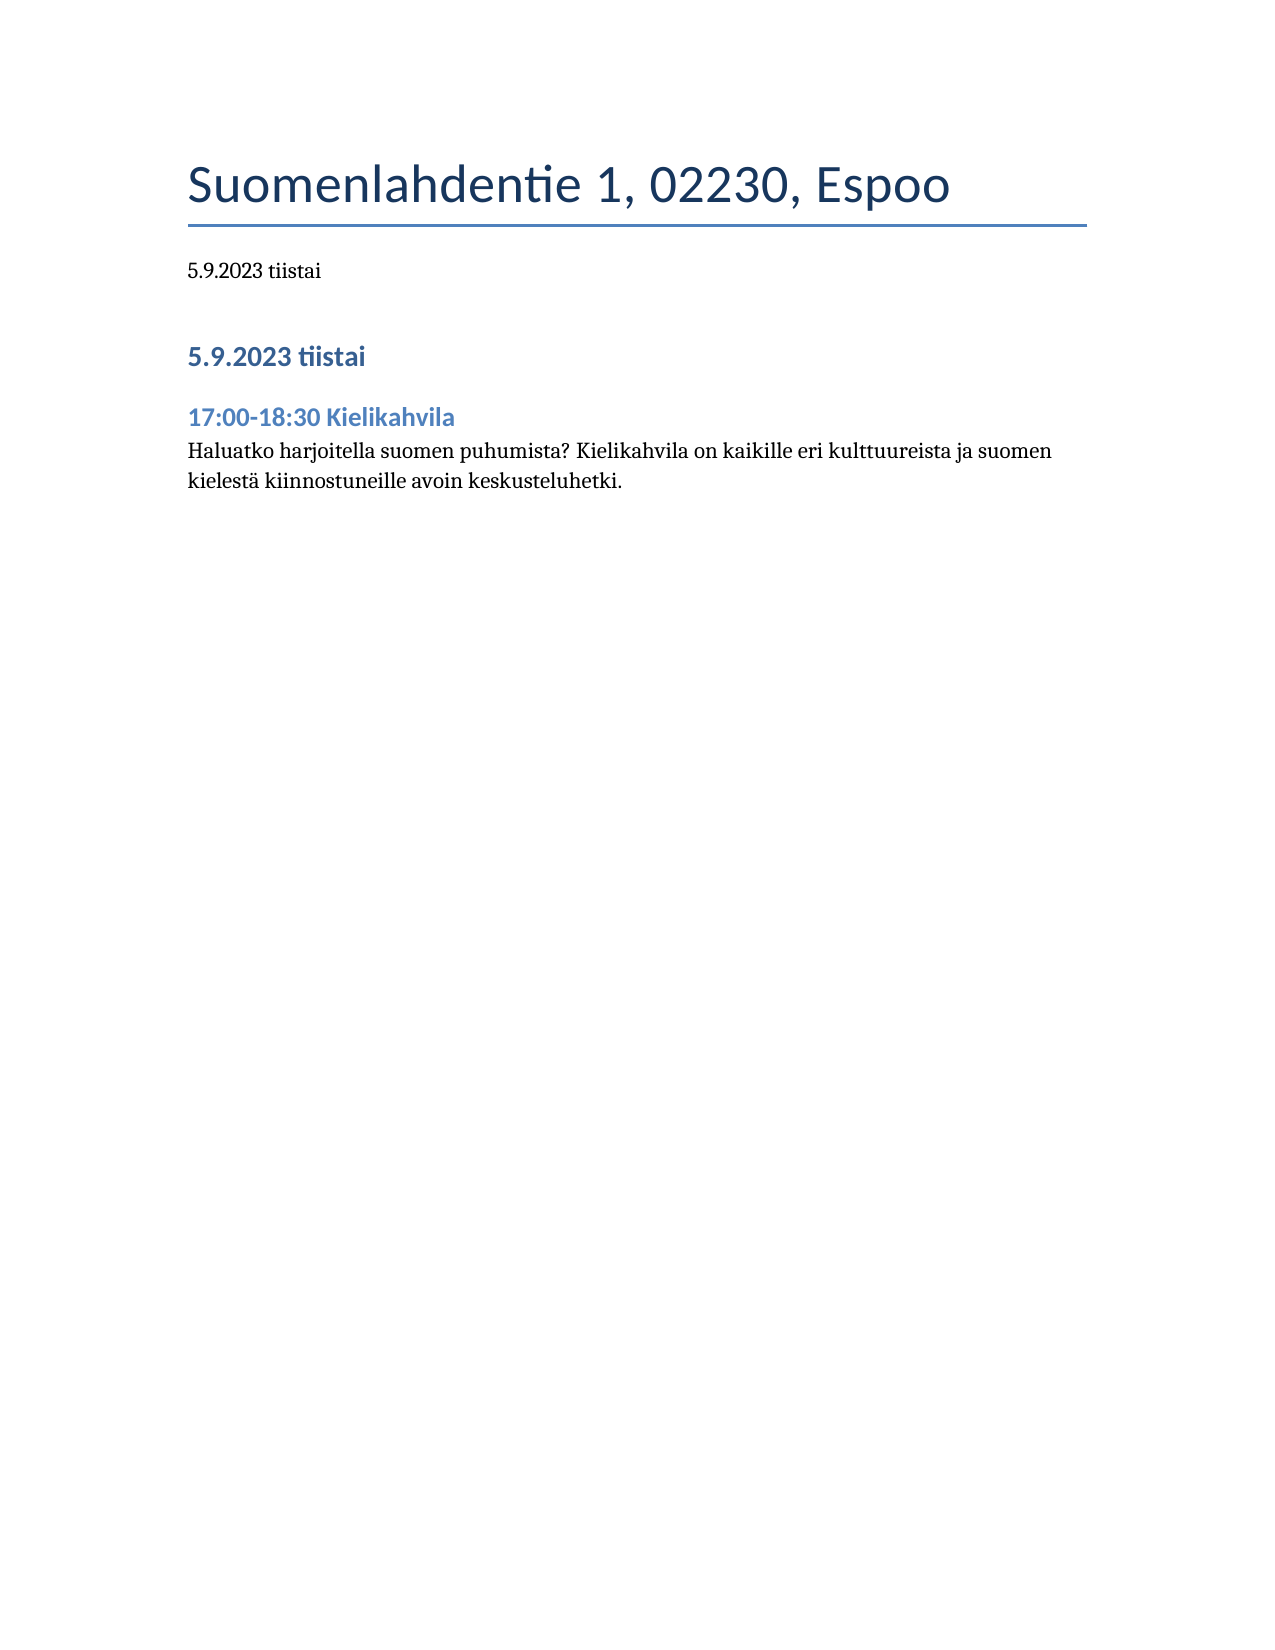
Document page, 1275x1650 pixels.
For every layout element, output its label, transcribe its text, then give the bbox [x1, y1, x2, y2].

text 5.9.2023 tiistai [187, 258, 1087, 284]
title Suomenlahdentie 1, 02230, Espoo [187, 150, 1087, 227]
text Haluatko harjoitella suomen puhumista? Kielikahvila on kaikille eri kulttuureista ja suomen kielestä kiinnostuneille avoin keskusteluhetki. [187, 438, 1087, 494]
subtitle 5.9.2023 tiistai [187, 338, 1087, 374]
subtitle 17:00-18:30 Kielikahvila [187, 400, 1087, 433]
